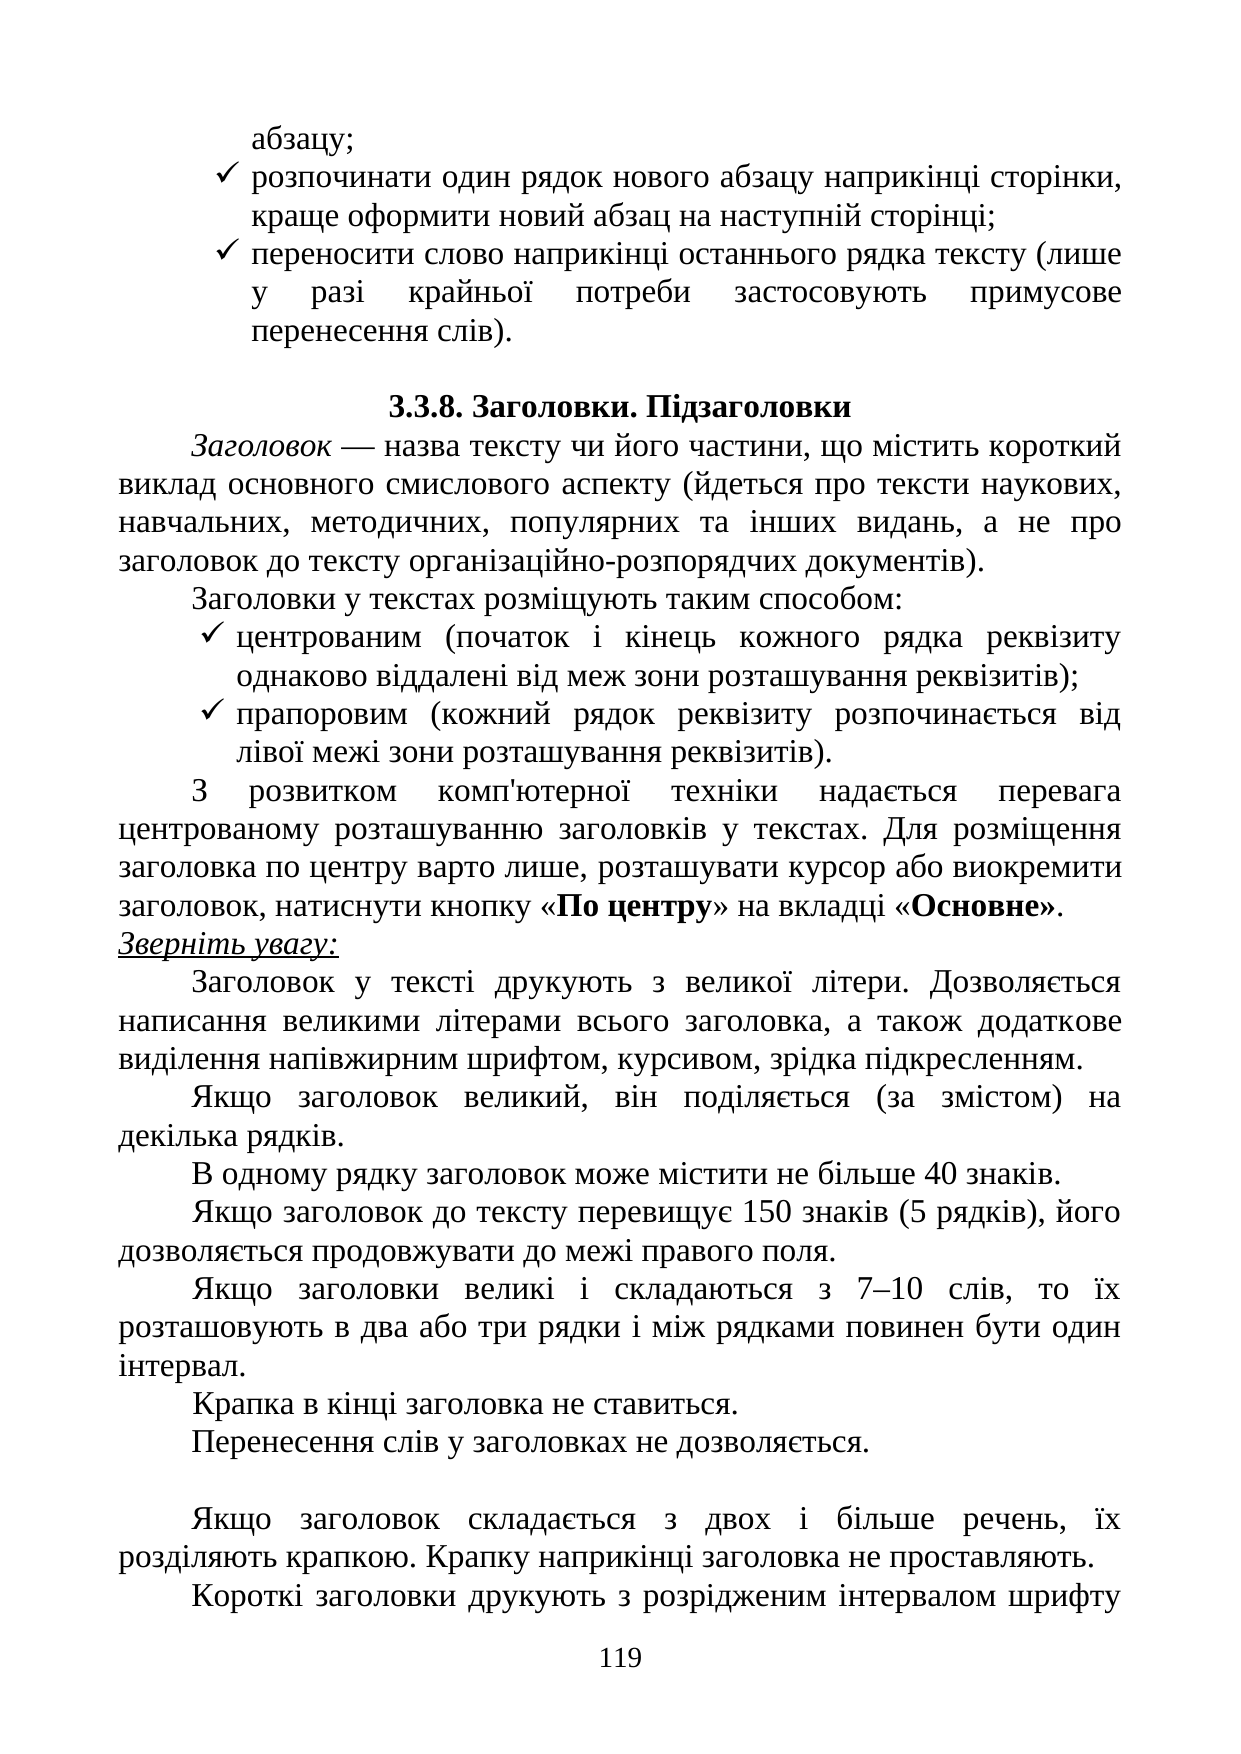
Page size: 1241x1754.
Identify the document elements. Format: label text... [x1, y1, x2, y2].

text Заголовки у текстах розміщують таким способом: [118, 578, 1122, 616]
text Якщо заголовок великий, він поділяється (за змістом) на декілька рядків. [118, 1076, 1122, 1153]
text Заголовок у тексті друкують з великої літери. Дозволяється написання великими літерами всього заголовка, а також додаткове виділення напівжирним шрифтом, курсивом, зрідка підкресленням. [118, 961, 1122, 1076]
text Заголовок — назва тексту чи його частини, що містить короткий виклад основного смислового аспекту (йдеться про тексти наукових, навчальних, методичних, популярних та інших видань, а не про заголовок до тексту організаційно-розпорядчих документів). [118, 425, 1122, 578]
text В одному рядку заголовок може містити не більше 40 знаків. [118, 1153, 1122, 1191]
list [213, 118, 1122, 156]
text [118, 1575, 1122, 1613]
text Якщо заголовок складається з двох і більше речень, їх розділяють крапкою. Крапку наприкінці заголовка не проставляють. [118, 1498, 1122, 1575]
text 3.3.8. Заголовки. Підзаголовки [118, 386, 1122, 425]
text З розвитком комп'ютерної техніки надається перевага центрованому розташуванню заголовків у текстах. Для розміщення заголовка по центру варто лише, розташувати курсор або виокремити заголовок, натиснути кнопку «По центру» на вкладці «Основне». [118, 770, 1122, 923]
text Якщо заголовок до тексту перевищує 150 знаків (5 рядків), його дозволяється продовжувати до межі правого поля. [118, 1191, 1122, 1268]
list переносити слово наприкінці останнього рядка тексту (лише у разі крайньої потреби застосовують примусове перенесення слів). [213, 233, 1122, 348]
list центрованим (початок і кінець кожного рядка реквізиту однаково віддалені від меж зони розташування реквізитів); [199, 616, 1122, 693]
list прапоровим (кожний рядок реквізиту розпочинається від лівої межі зони розташування реквізитів). [199, 693, 1122, 770]
text Якщо заголовки великі і складаються з 7–10 слів, то їх розташовують в два або три рядки і між рядками повинен бути один інтервал. [118, 1268, 1122, 1383]
text Зверніть увагу: [118, 923, 1122, 961]
text Перенесення слів у заголовках не дозволяється. [118, 1421, 1122, 1460]
list розпочинати один рядок нового абзацу наприкінці сторінки, краще оформити новий абзац на наступній сторінці; [213, 156, 1122, 233]
text Крапка в кінці заголовка не ставиться. [118, 1383, 1122, 1421]
